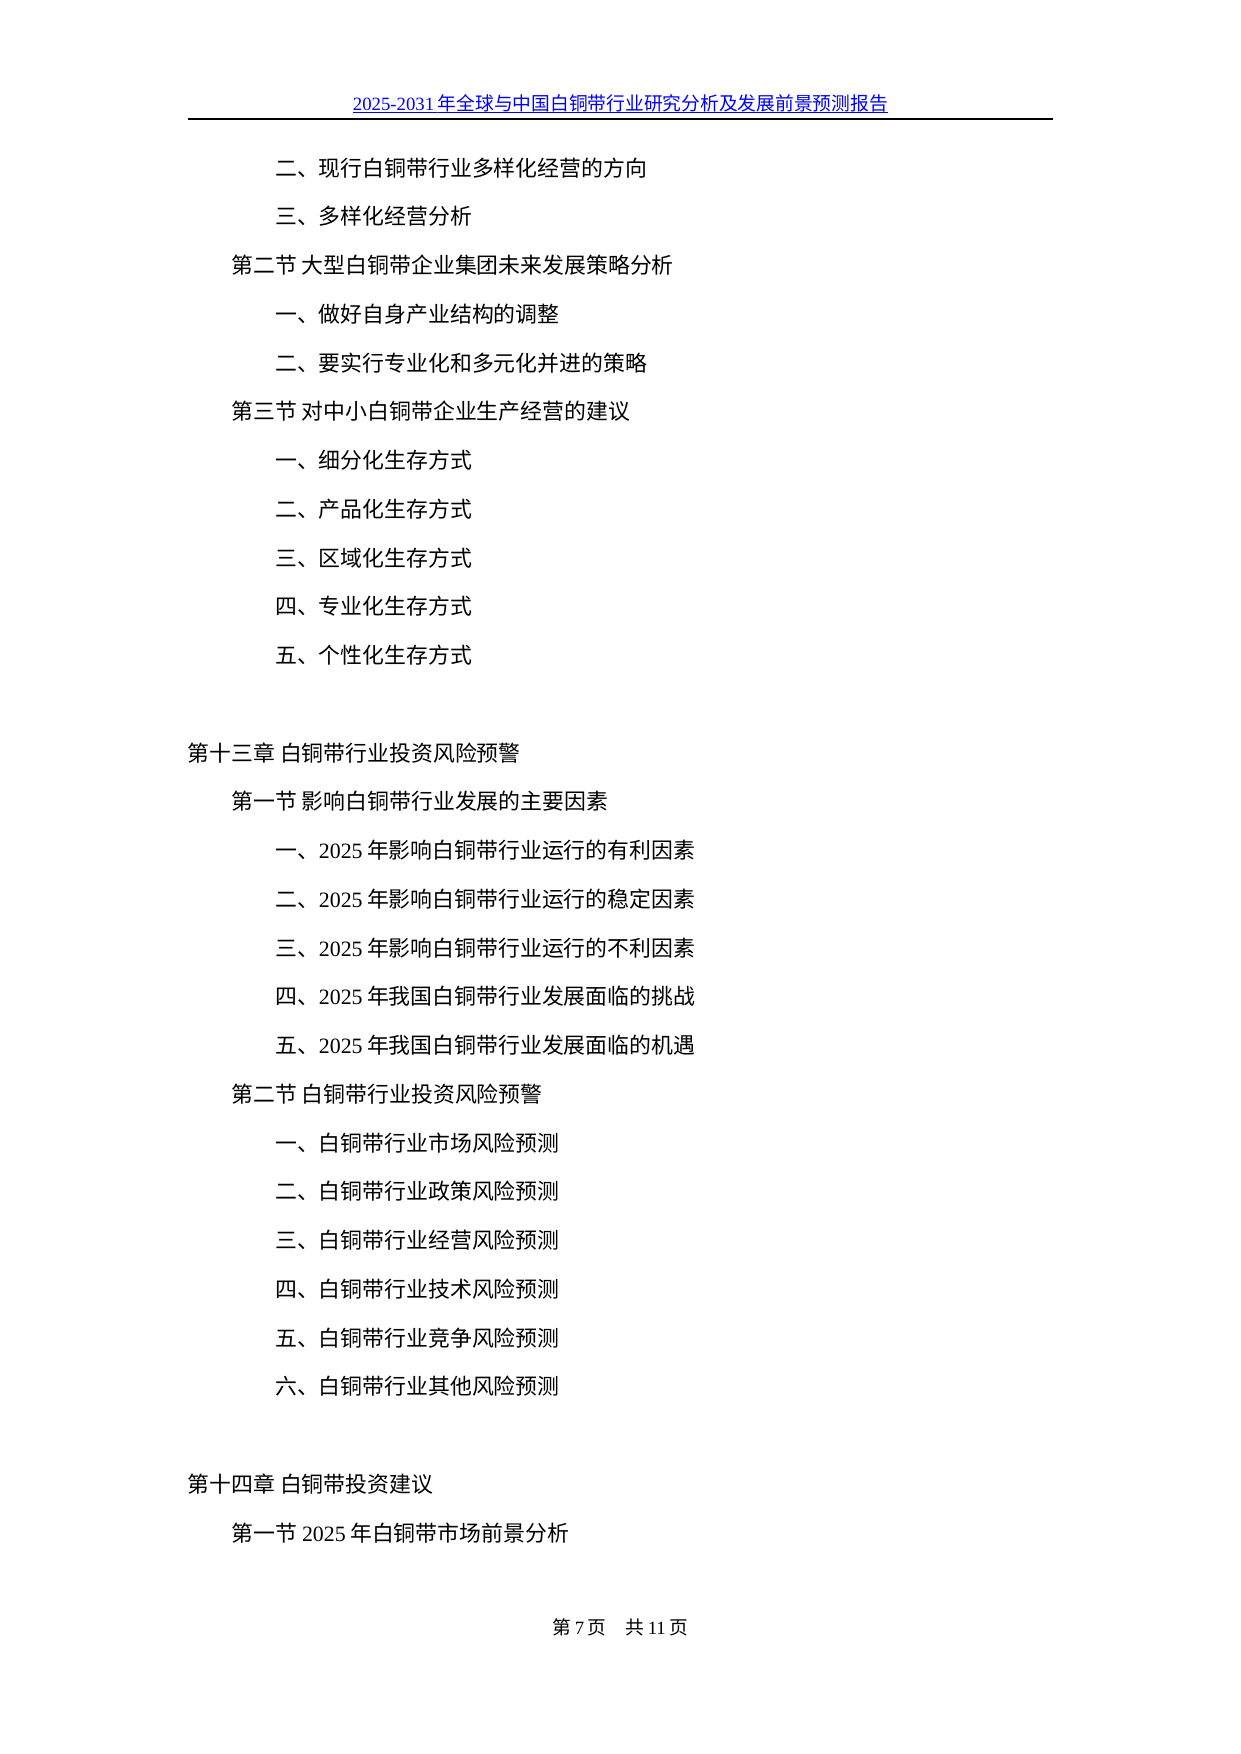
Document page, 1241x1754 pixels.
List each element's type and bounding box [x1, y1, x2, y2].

text [187, 150, 1053, 1548]
